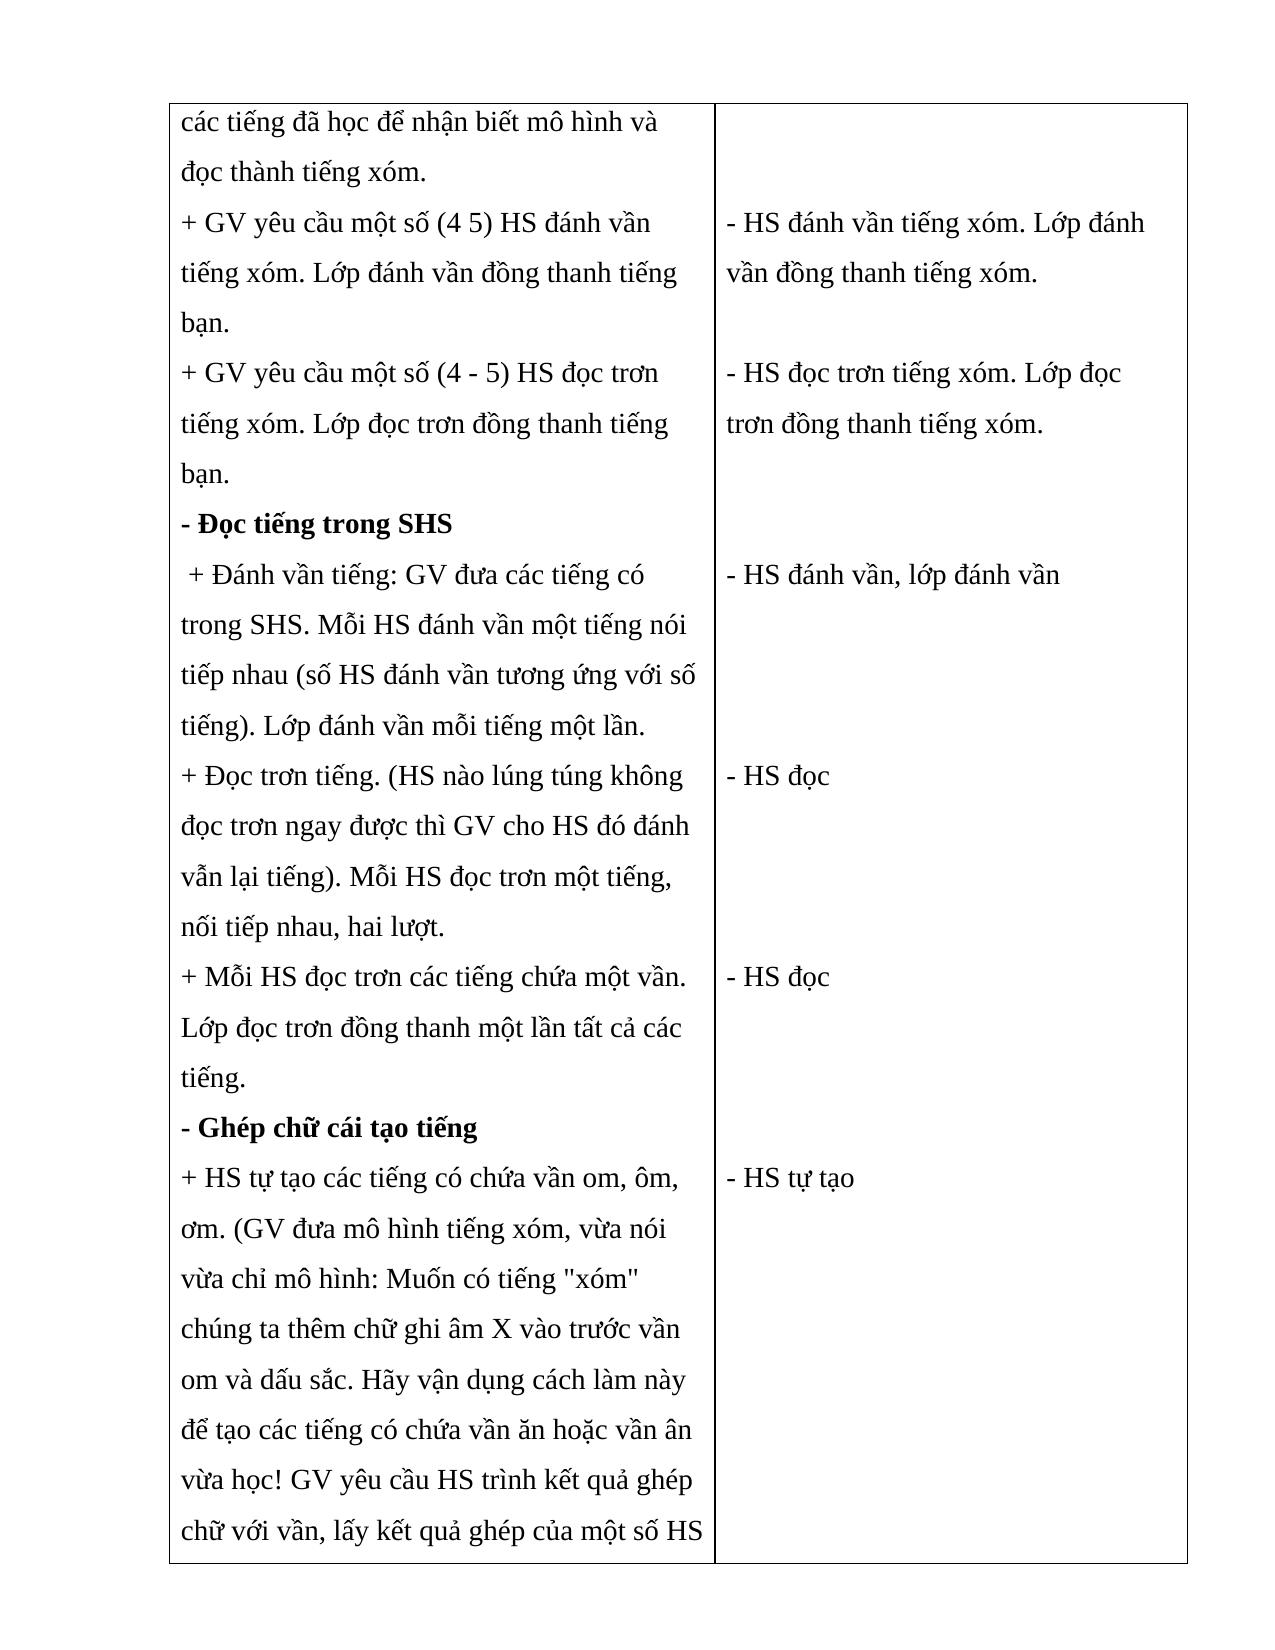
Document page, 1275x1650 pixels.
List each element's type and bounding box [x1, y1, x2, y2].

table_cell [716, 104, 1187, 1563]
table_cell [170, 104, 714, 1563]
